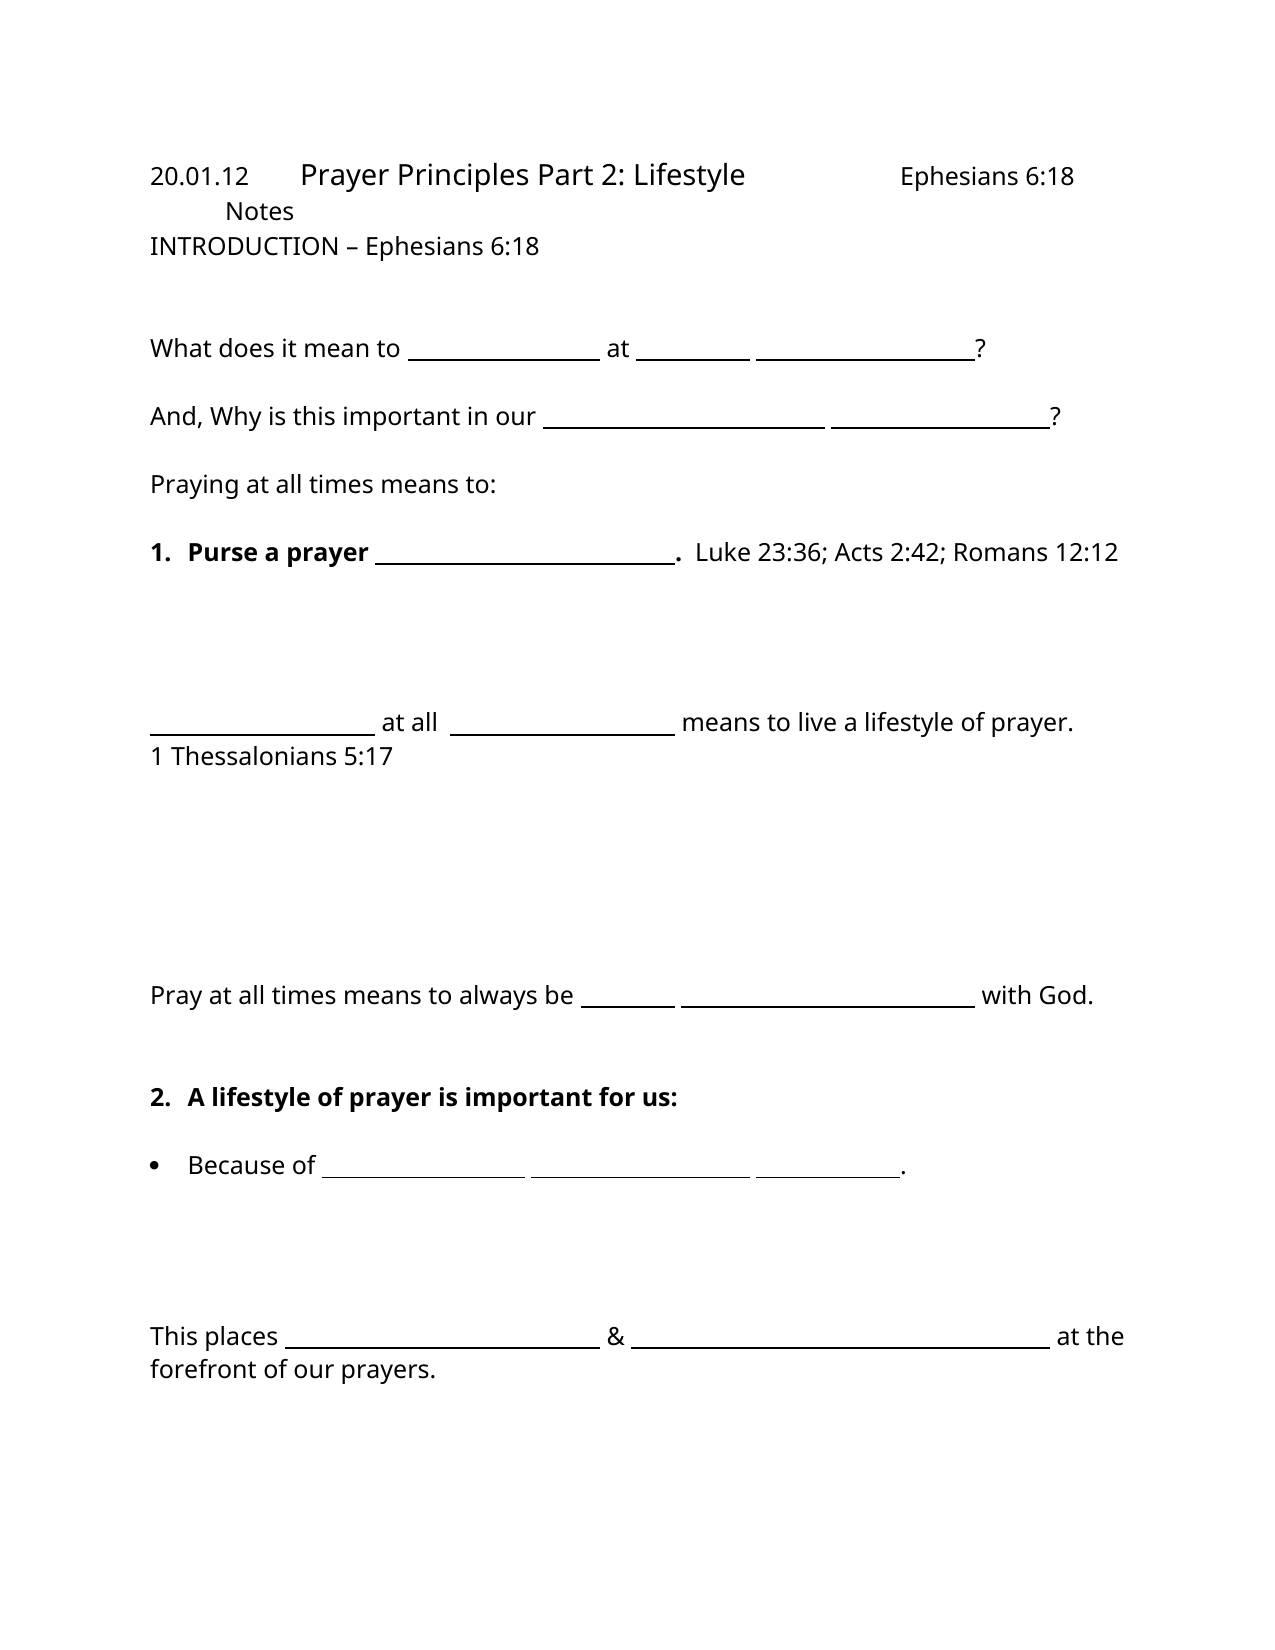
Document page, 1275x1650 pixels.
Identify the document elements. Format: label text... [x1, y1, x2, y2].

text 1 Thessalonians 5:17 [150, 739, 1125, 773]
text What does it mean to at ? [150, 330, 1125, 364]
list A lifestyle of prayer is important for us: [150, 1080, 1125, 1114]
list Because of . [150, 1148, 1125, 1182]
text This places & at the forefront of our prayers. [150, 1318, 1125, 1386]
text 20.01.12 Prayer Principles Part 2: Lifestyle Ephesians 6:18 Notes [150, 154, 1125, 228]
text Praying at all times means to: [150, 467, 1125, 501]
text Pray at all times means to always be with God. [150, 977, 1125, 1012]
text INTRODUCTION – Ephesians 6:18 [150, 228, 1125, 262]
text at all means to live a lifestyle of prayer. [150, 705, 1125, 739]
list Purse a prayer . Luke 23:36; Acts 2:42; Romans 12:12 [150, 535, 1125, 569]
text And, Why is this important in our ? [150, 398, 1125, 432]
